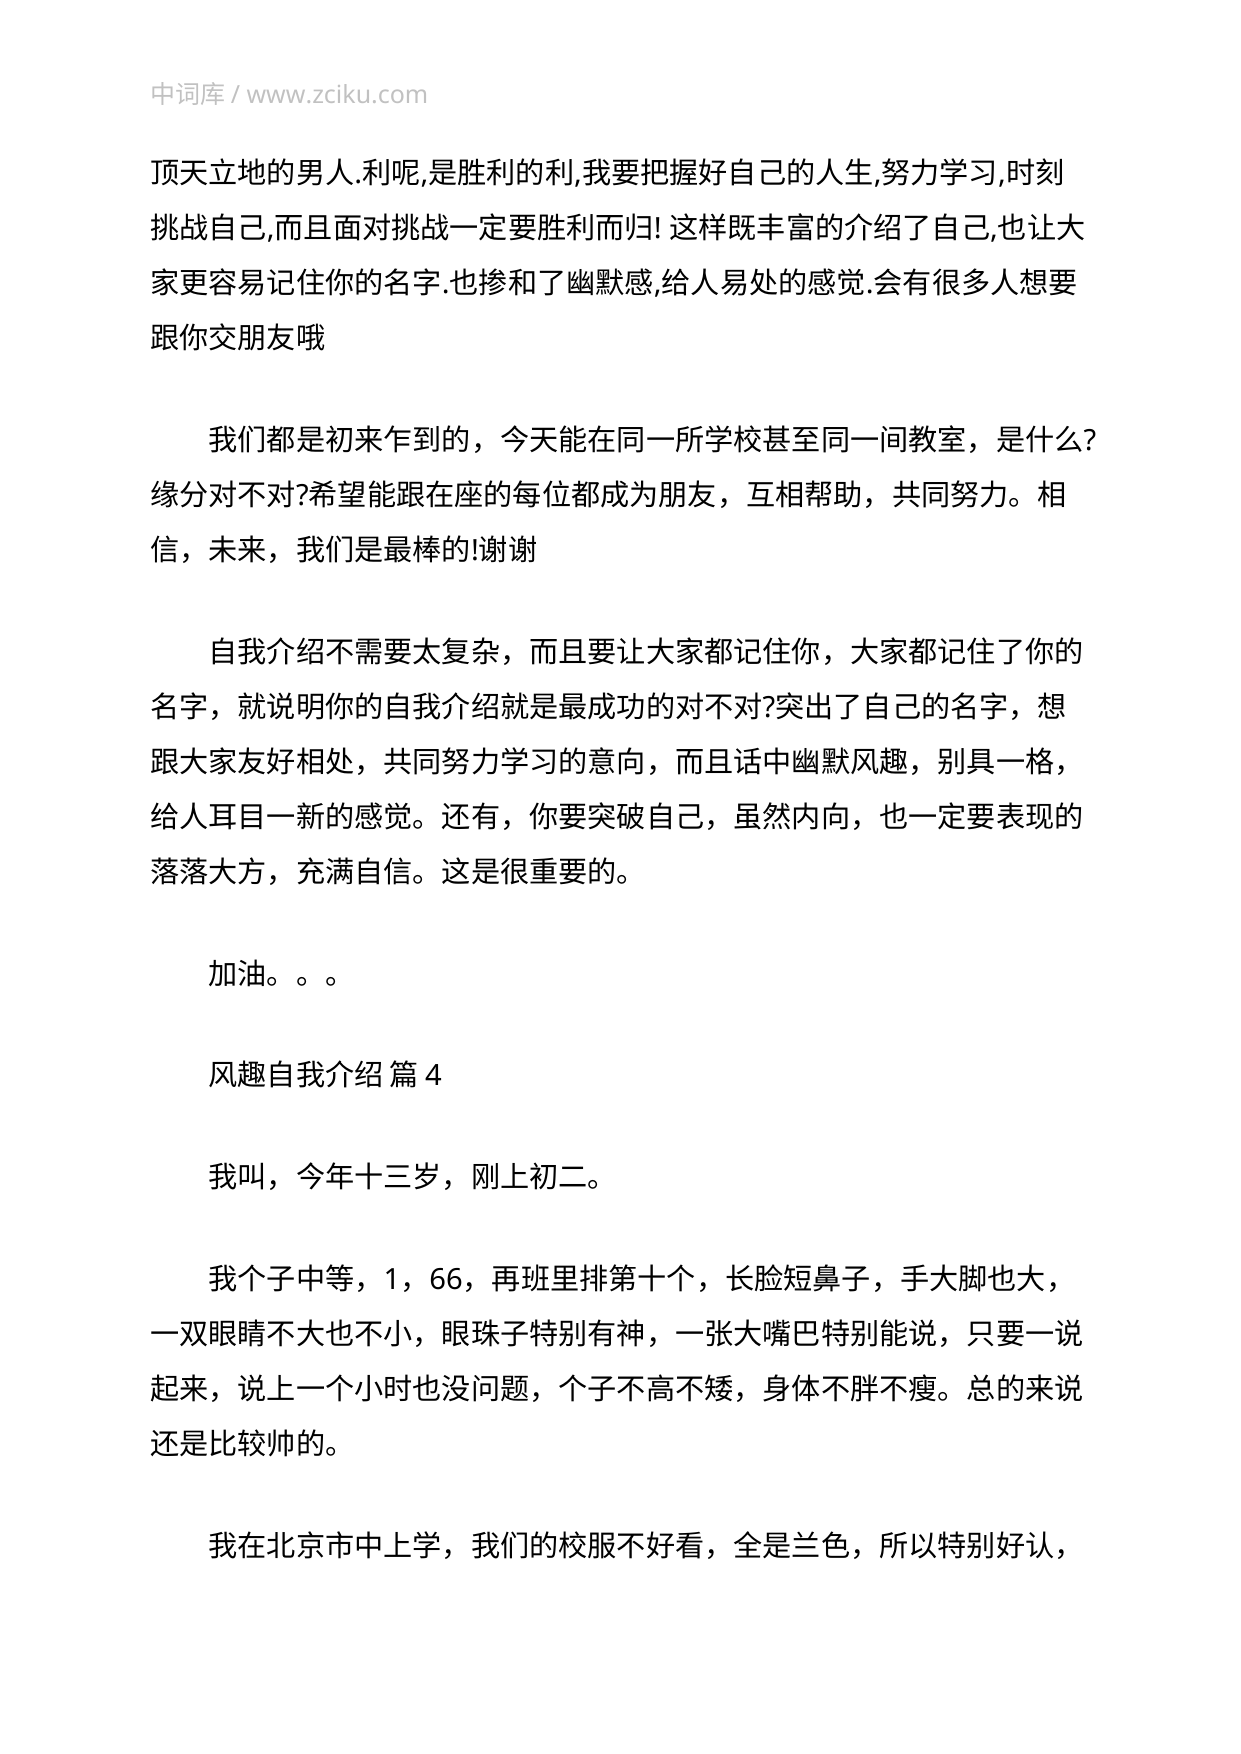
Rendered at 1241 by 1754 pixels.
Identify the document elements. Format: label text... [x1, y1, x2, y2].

text 我们都是初来乍到的，今天能在同一所学校甚至同一间教室，是什么?缘分对不对?希望能跟在座的每位都成为朋友，互相帮助，共同努力。相信，未来，我们是最棒的!谢谢 [150, 417, 1090, 569]
text 我叫，今年十三岁，刚上初二。 [150, 1154, 1090, 1196]
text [150, 150, 1090, 357]
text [150, 1522, 1090, 1564]
text 自我介绍不需要太复杂，而且要让大家都记住你，大家都记住了你的名字，就说明你的自我介绍就是最成功的对不对?突出了自己的名字，想跟大家友好相处，共同努力学习的意向，而且话中幽默风趣，别具一格，给人耳目一新的感觉。还有，你要突破自己，虽然内向，也一定要表现的落落大方，充满自信。这是很重要的。 [150, 629, 1090, 891]
text 我个子中等，1，66，再班里排第十个，长脸短鼻子，手大脚也大，一双眼睛不大也不小，眼珠子特别有神，一张大嘴巴特别能说，只要一说起来，说上一个小时也没问题，个子不高不矮，身体不胖不瘦。总的来说还是比较帅的。 [150, 1256, 1090, 1463]
text 加油。。。 [150, 950, 1090, 992]
text 风趣自我介绍 篇4 [150, 1052, 1090, 1094]
